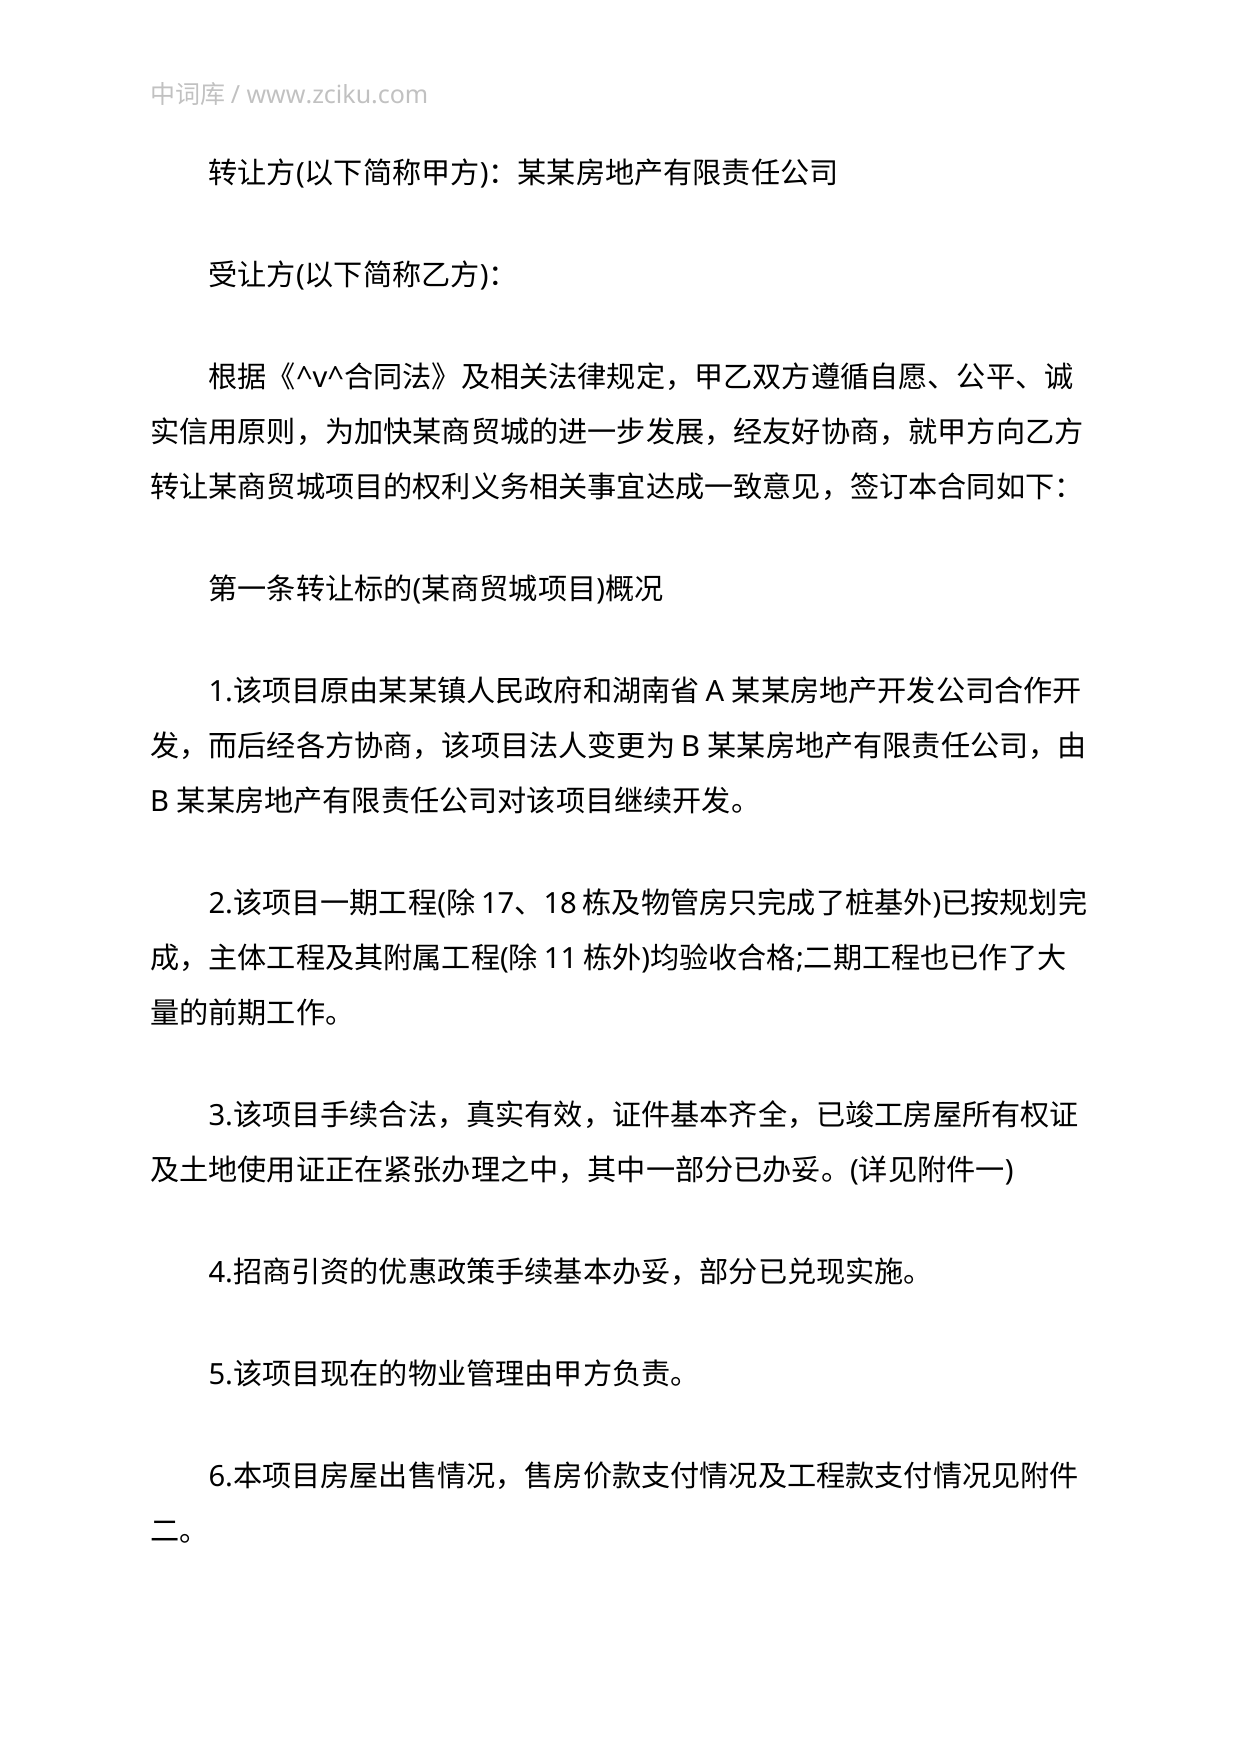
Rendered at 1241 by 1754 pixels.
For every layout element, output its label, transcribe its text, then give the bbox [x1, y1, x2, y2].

text 转让方(以下简称甲方)：某某房地产有限责任公司 [150, 150, 1090, 192]
text 受让方(以下简称乙方)： [150, 252, 1090, 294]
text 5.该项目现在的物业管理由甲方负责。 [150, 1350, 1090, 1393]
text 6.本项目房屋出售情况，售房价款支付情况及工程款支付情况见附件二。 [150, 1452, 1090, 1549]
text 第一条转让标的(某商贸城项目)概况 [150, 566, 1090, 608]
text 根据《^v^合同法》及相关法律规定，甲乙双方遵循自愿、公平、诚实信用原则，为加快某商贸城的进一步发展，经友好协商，就甲方向乙方转让某商贸城项目的权利义务相关事宜达成一致意见，签订本合同如下： [150, 354, 1090, 506]
text 4.招商引资的优惠政策手续基本办妥，部分已兑现实施。 [150, 1248, 1090, 1291]
text 3.该项目手续合法，真实有效，证件基本齐全，已竣工房屋所有权证及土地使用证正在紧张办理之中，其中一部分已办妥。(详见附件一) [150, 1091, 1090, 1189]
text 1.该项目原由某某镇人民政府和湖南省A 某某房地产开发公司合作开发，而后经各方协商，该项目法人变更为B 某某房地产有限责任公司，由B 某某房地产有限责任公司对该项目继续开发。 [150, 668, 1090, 820]
text 2.该项目一期工程(除17、18栋及物管房只完成了桩基外)已按规划完成，主体工程及其附属工程(除11栋外)均验收合格;二期工程也已作了大量的前期工作。 [150, 879, 1090, 1032]
